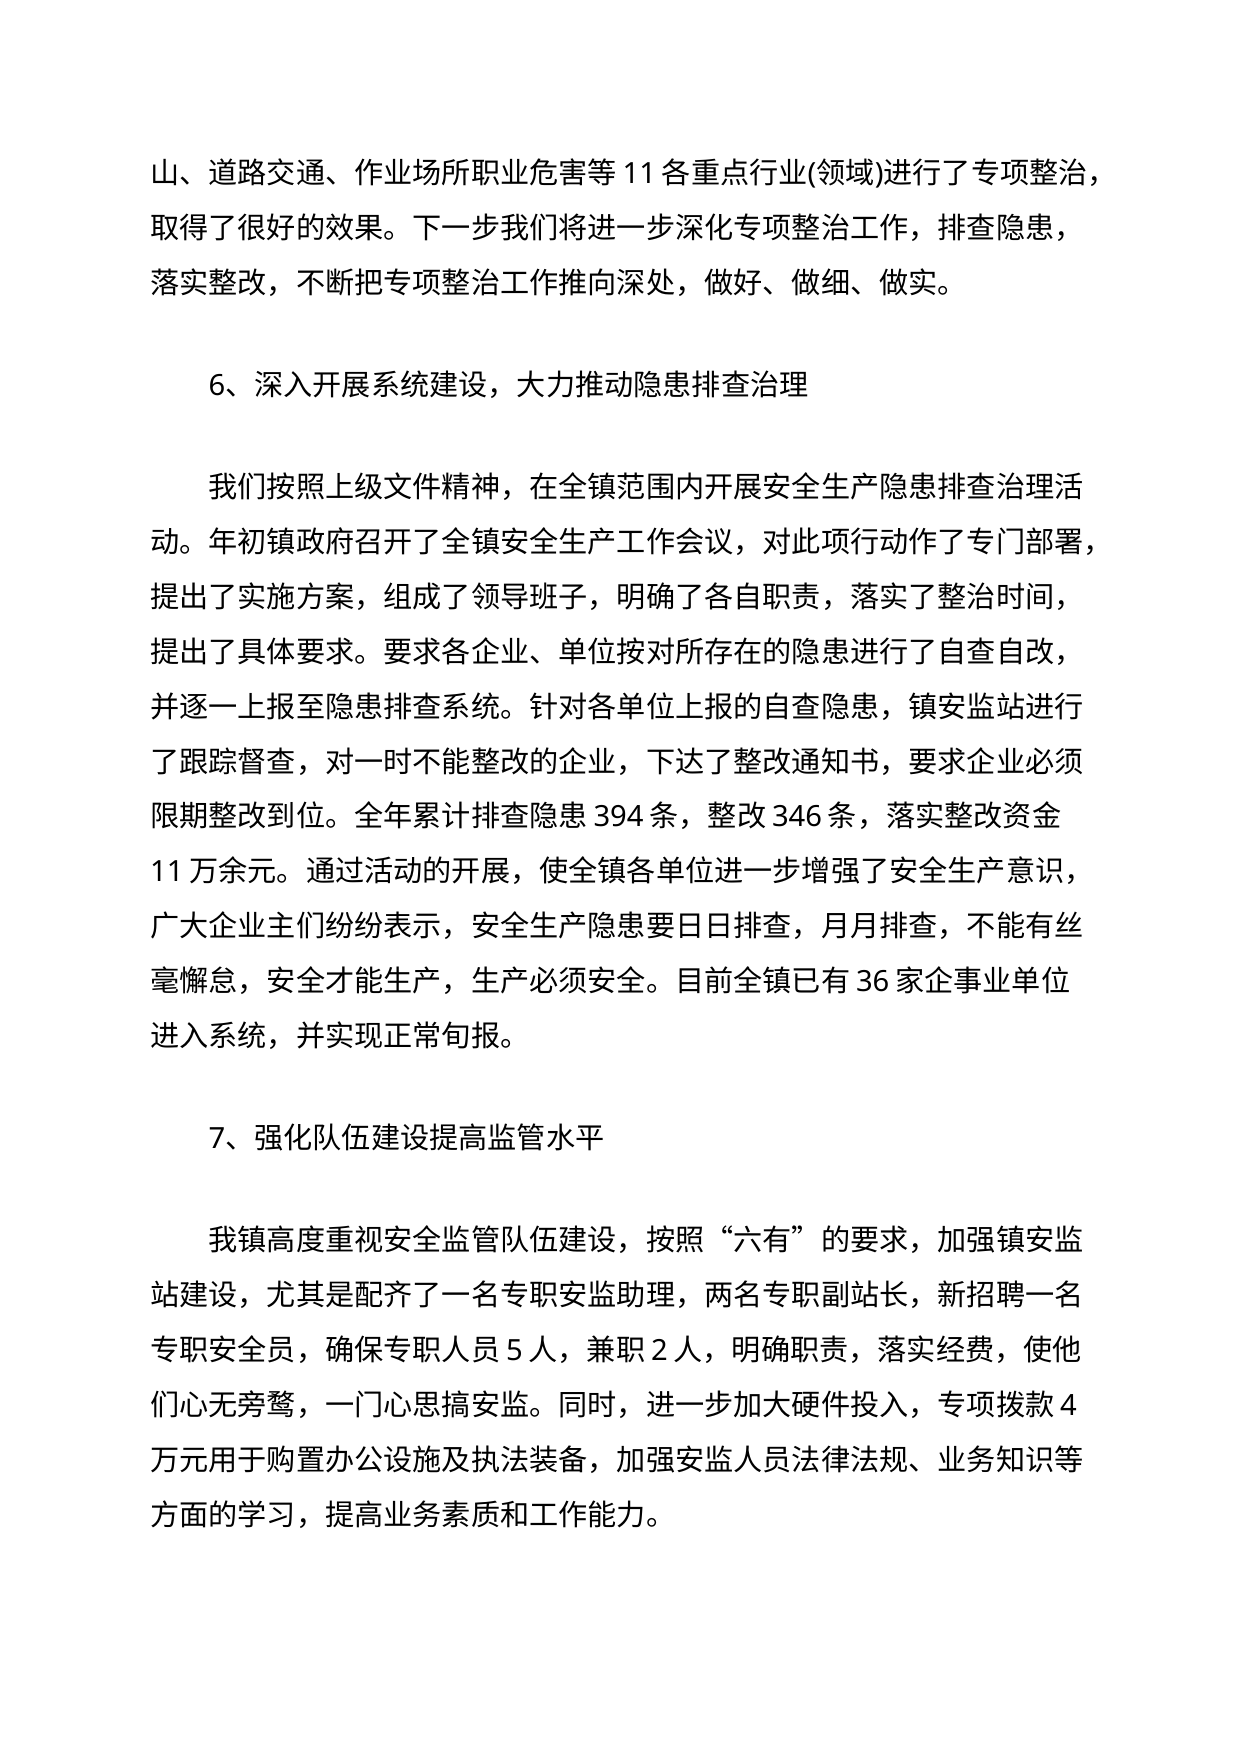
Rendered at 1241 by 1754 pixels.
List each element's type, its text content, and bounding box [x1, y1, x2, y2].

text 我镇高度重视安全监管队伍建设，按照“六有”的要求，加强镇安监站建设，尤其是配齐了一名专职安监助理，两名专职副站长，新招聘一名专职安全员，确保专职人员5人，兼职2人，明确职责，落实经费，使他们心无旁鹜，一门心思搞安监。同时，进一步加大硬件投入，专项拨款4万元用于购置办公设施及执法装备，加强安监人员法律法规、业务知识等方面的学习，提高业务素质和工作能力。 [150, 1217, 1090, 1534]
text 7、强化队伍建设提高监管水平 [150, 1115, 1090, 1157]
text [150, 150, 1090, 302]
text 我们按照上级文件精神，在全镇范围内开展安全生产隐患排查治理活动。年初镇政府召开了全镇安全生产工作会议，对此项行动作了专门部署，提出了实施方案，组成了领导班子，明确了各自职责，落实了整治时间，提出了具体要求。要求各企业、单位按对所存在的隐患进行了自查自改，并逐一上报至隐患排查系统。针对各单位上报的自查隐患，镇安监站进行了跟踪督查，对一时不能整改的企业，下达了整改通知书，要求企业必须限期整改到位。全年累计排查隐患394条，整改346条，落实整改资金11万余元。通过活动的开展，使全镇各单位进一步增强了安全生产意识，广大企业主们纷纷表示，安全生产隐患要日日排查，月月排查，不能有丝毫懈怠，安全才能生产，生产必须安全。目前全镇已有36家企事业单位进入系统，并实现正常旬报。 [150, 464, 1090, 1055]
text 6、深入开展系统建设，大力推动隐患排查治理 [150, 362, 1090, 404]
